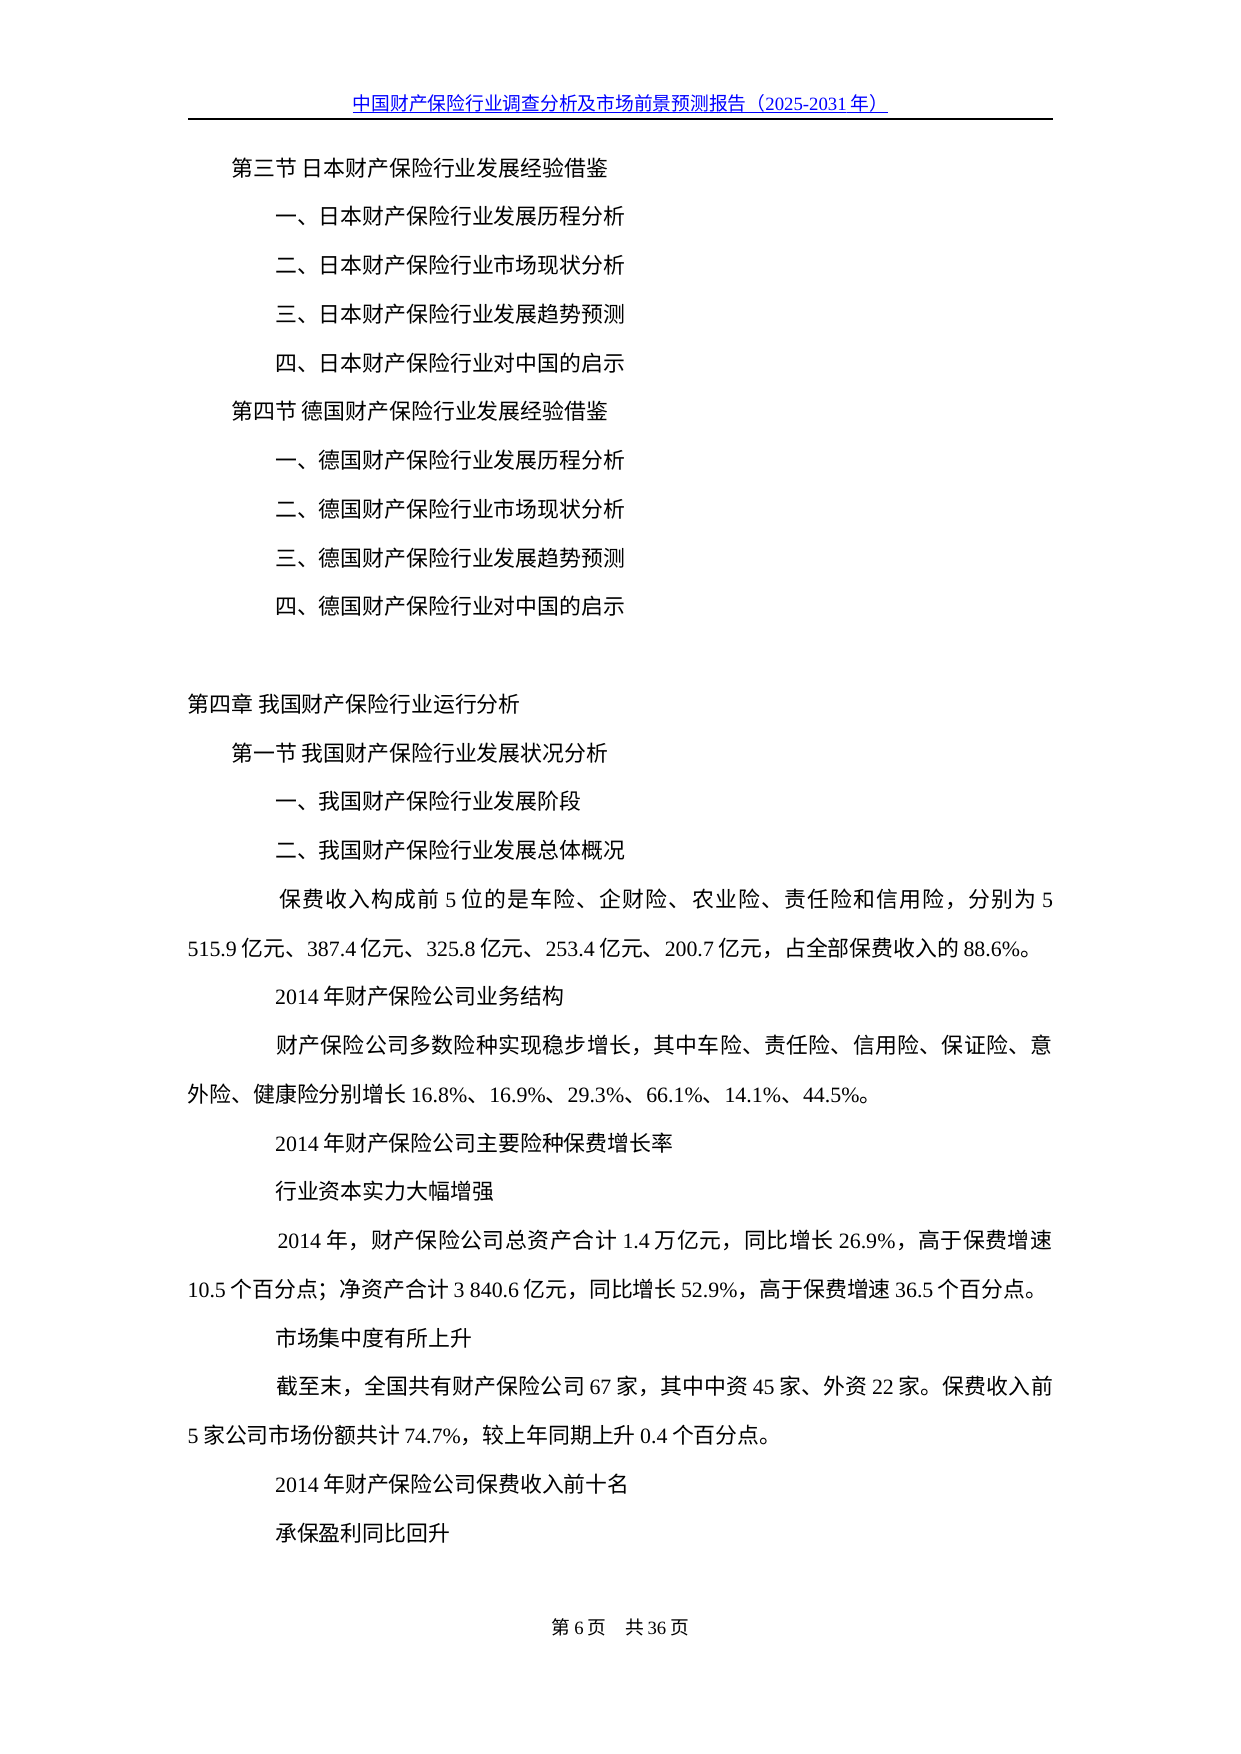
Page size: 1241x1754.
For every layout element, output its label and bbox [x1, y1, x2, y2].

text [187, 150, 1053, 1548]
